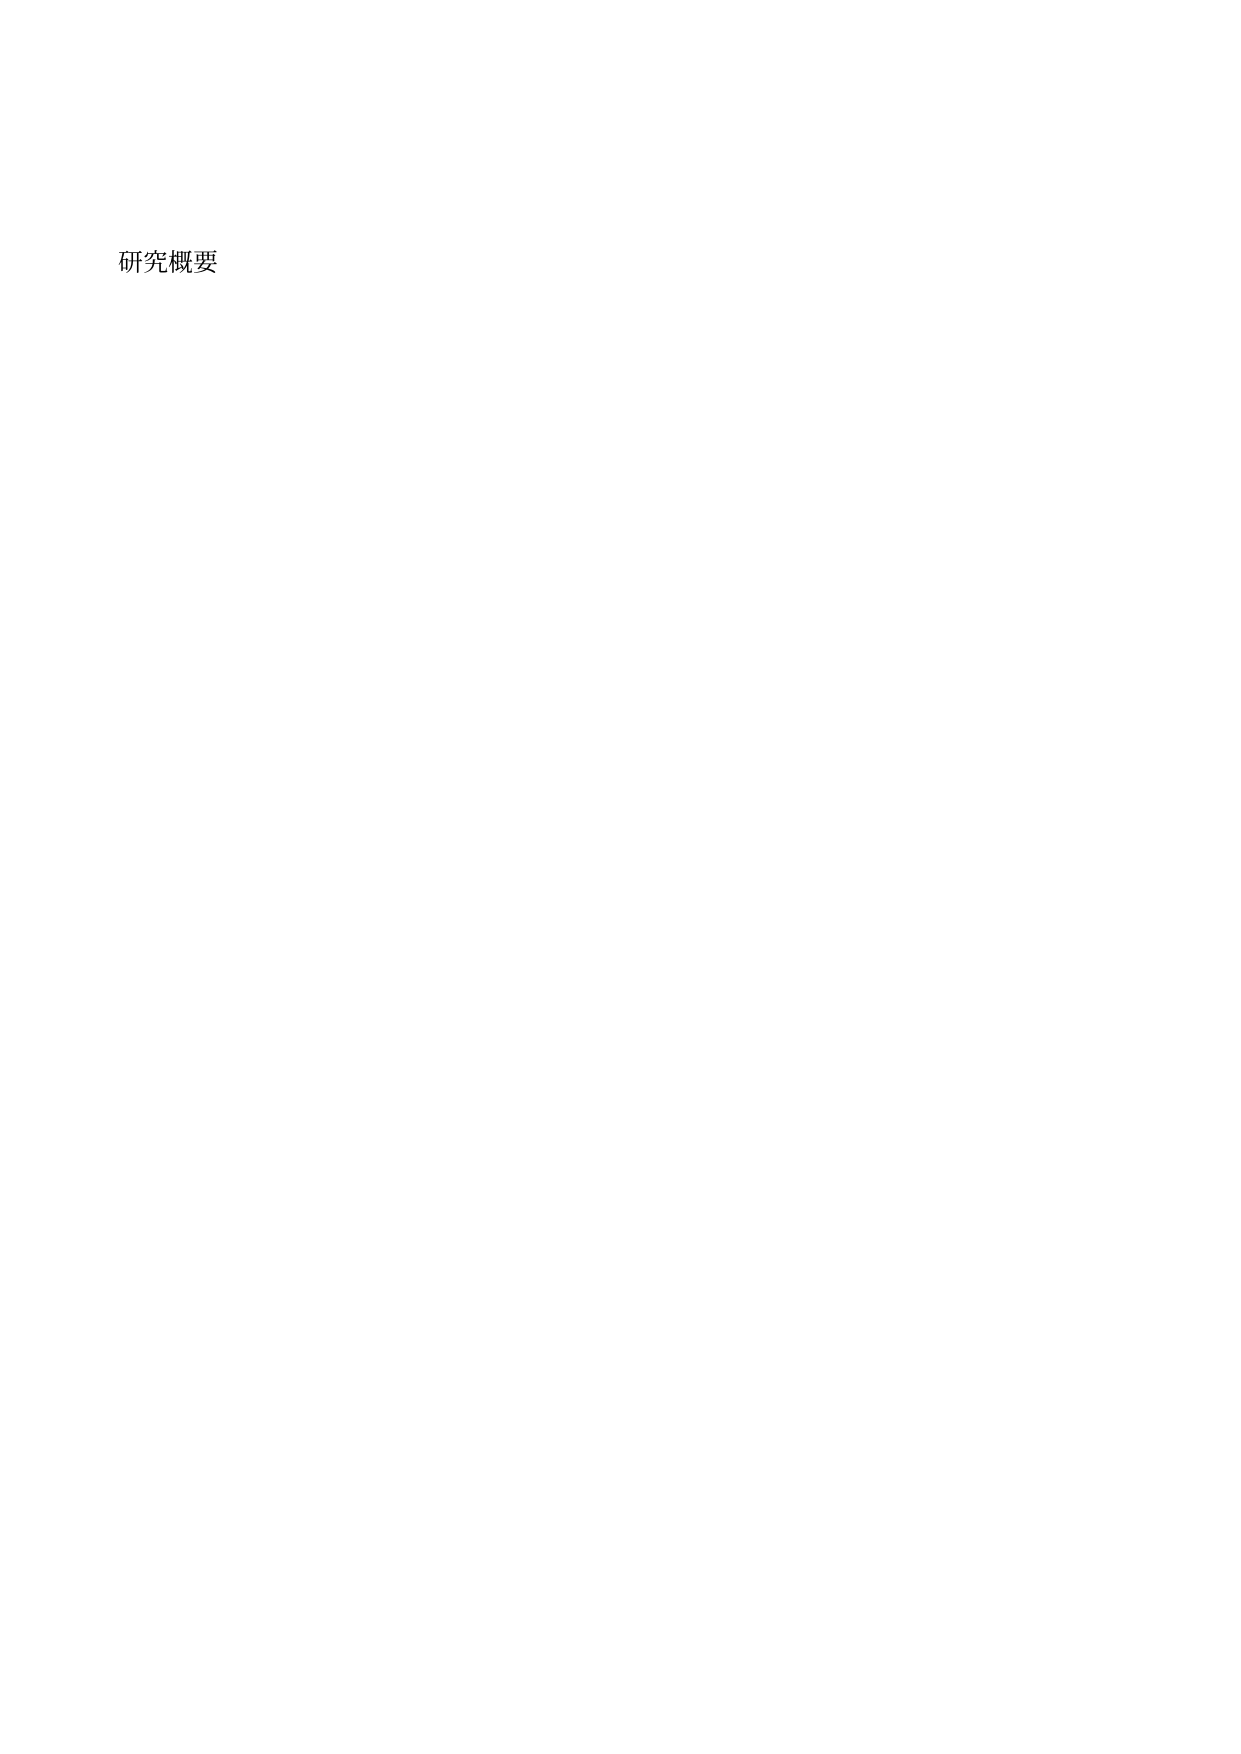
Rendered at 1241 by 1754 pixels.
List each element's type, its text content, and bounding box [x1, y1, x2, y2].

text 研究概要 [118, 242, 1122, 279]
